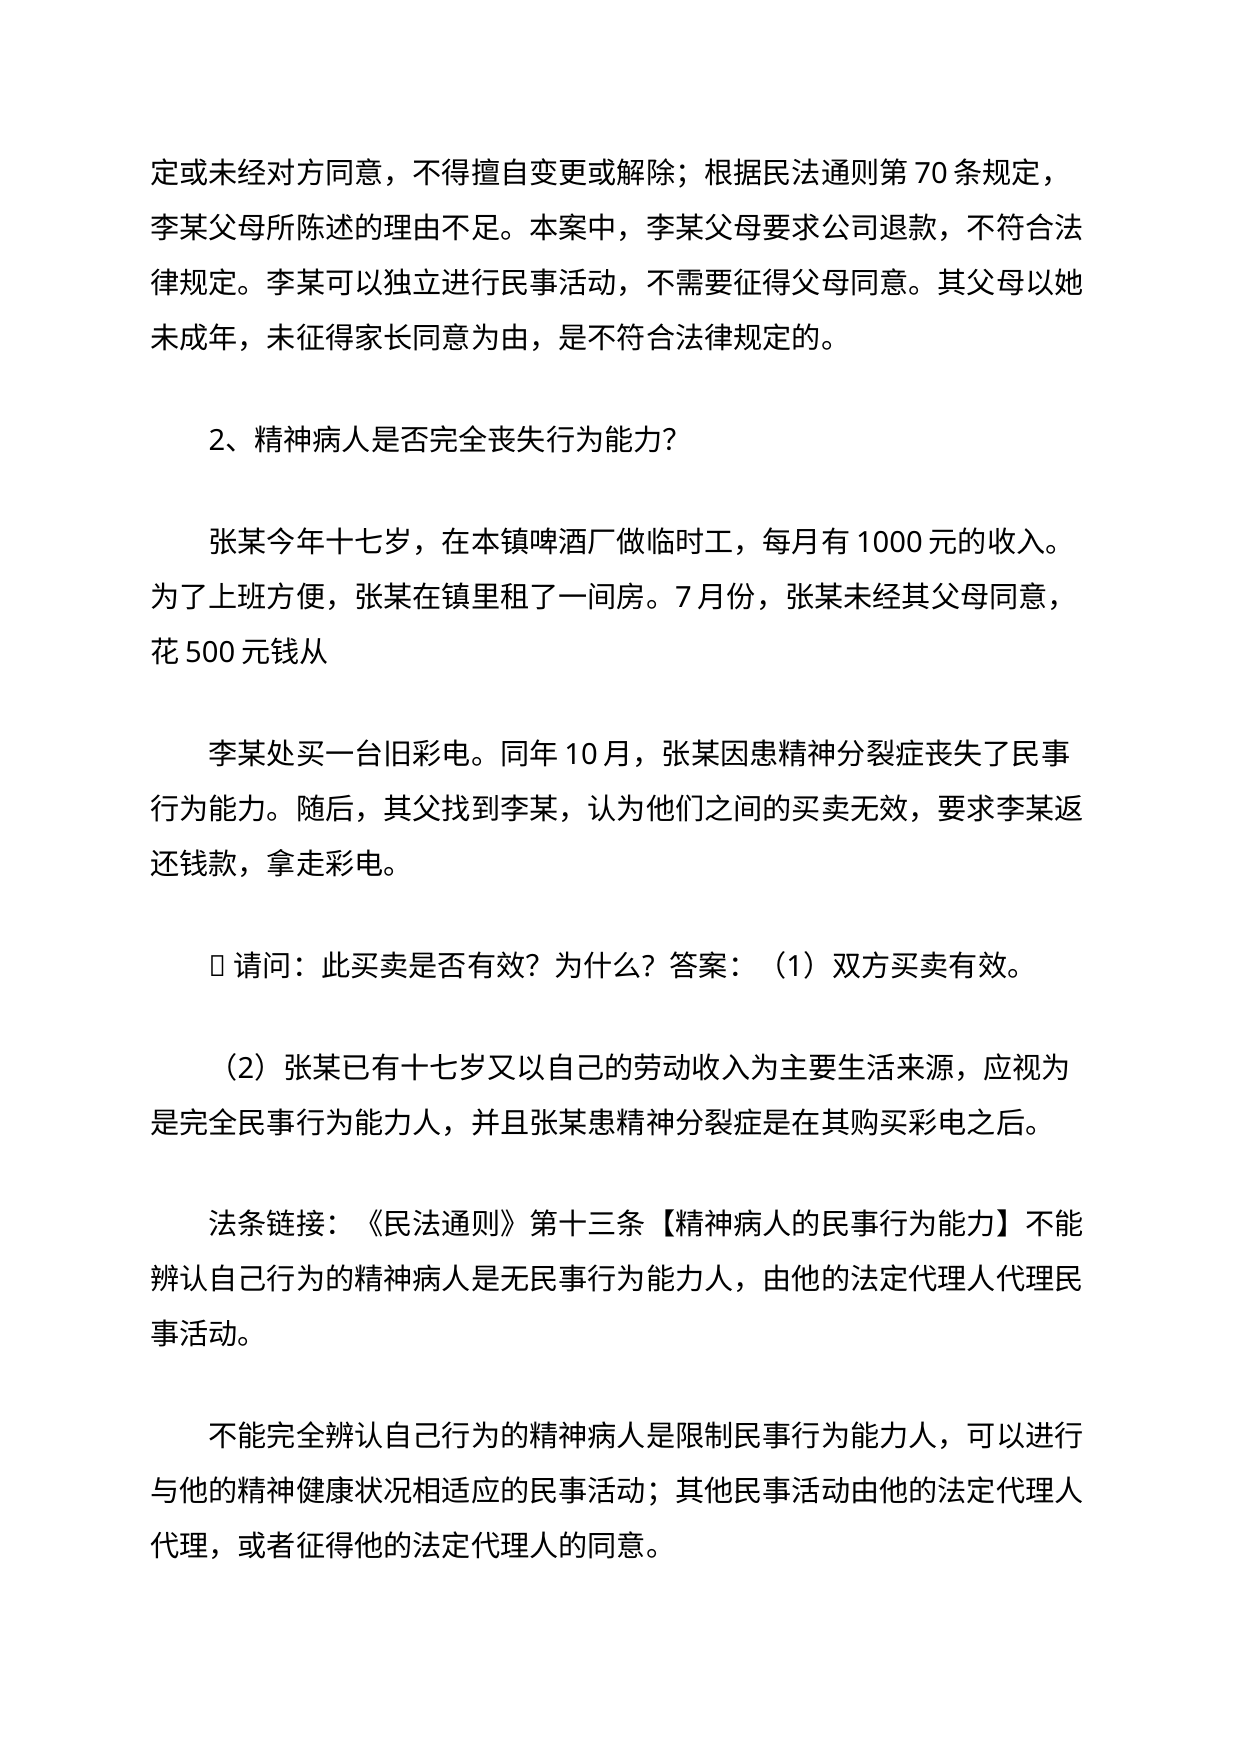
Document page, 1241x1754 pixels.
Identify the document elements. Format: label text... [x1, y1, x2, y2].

text 法条链接：《民法通则》第十三条【精神病人的民事行为能力】不能辨认自己行为的精神病人是无民事行为能力人，由他的法定代理人代理民事活动。 [150, 1201, 1090, 1353]
text 李某处买一台旧彩电。同年10月，张某因患精神分裂症丧失了民事行为能力。随后，其父找到李某，认为他们之间的买卖无效，要求李某返还钱款，拿走彩电。 [150, 731, 1090, 883]
text 2、精神病人是否完全丧失行为能力？ [150, 417, 1090, 459]
text 张某今年十七岁，在本镇啤酒厂做临时工，每月有1000元的收入。为了上班方便，张某在镇里租了一间房。7月份，张某未经其父母同意，花500元钱从 [150, 518, 1090, 671]
text 不能完全辨认自己行为的精神病人是限制民事行为能力人，可以进行与他的精神健康状况相适应的民事活动；其他民事活动由他的法定代理人代理，或者征得他的法定代理人的同意。 [150, 1412, 1090, 1564]
text  请问：此买卖是否有效？为什么? 答案：（1）双方买卖有效。 [150, 942, 1090, 984]
text （2）张某已有十七岁又以自己的劳动收入为主要生活来源，应视为是完全民事行为能力人，并且张某患精神分裂症是在其购买彩电之后。 [150, 1044, 1090, 1141]
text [150, 150, 1090, 357]
